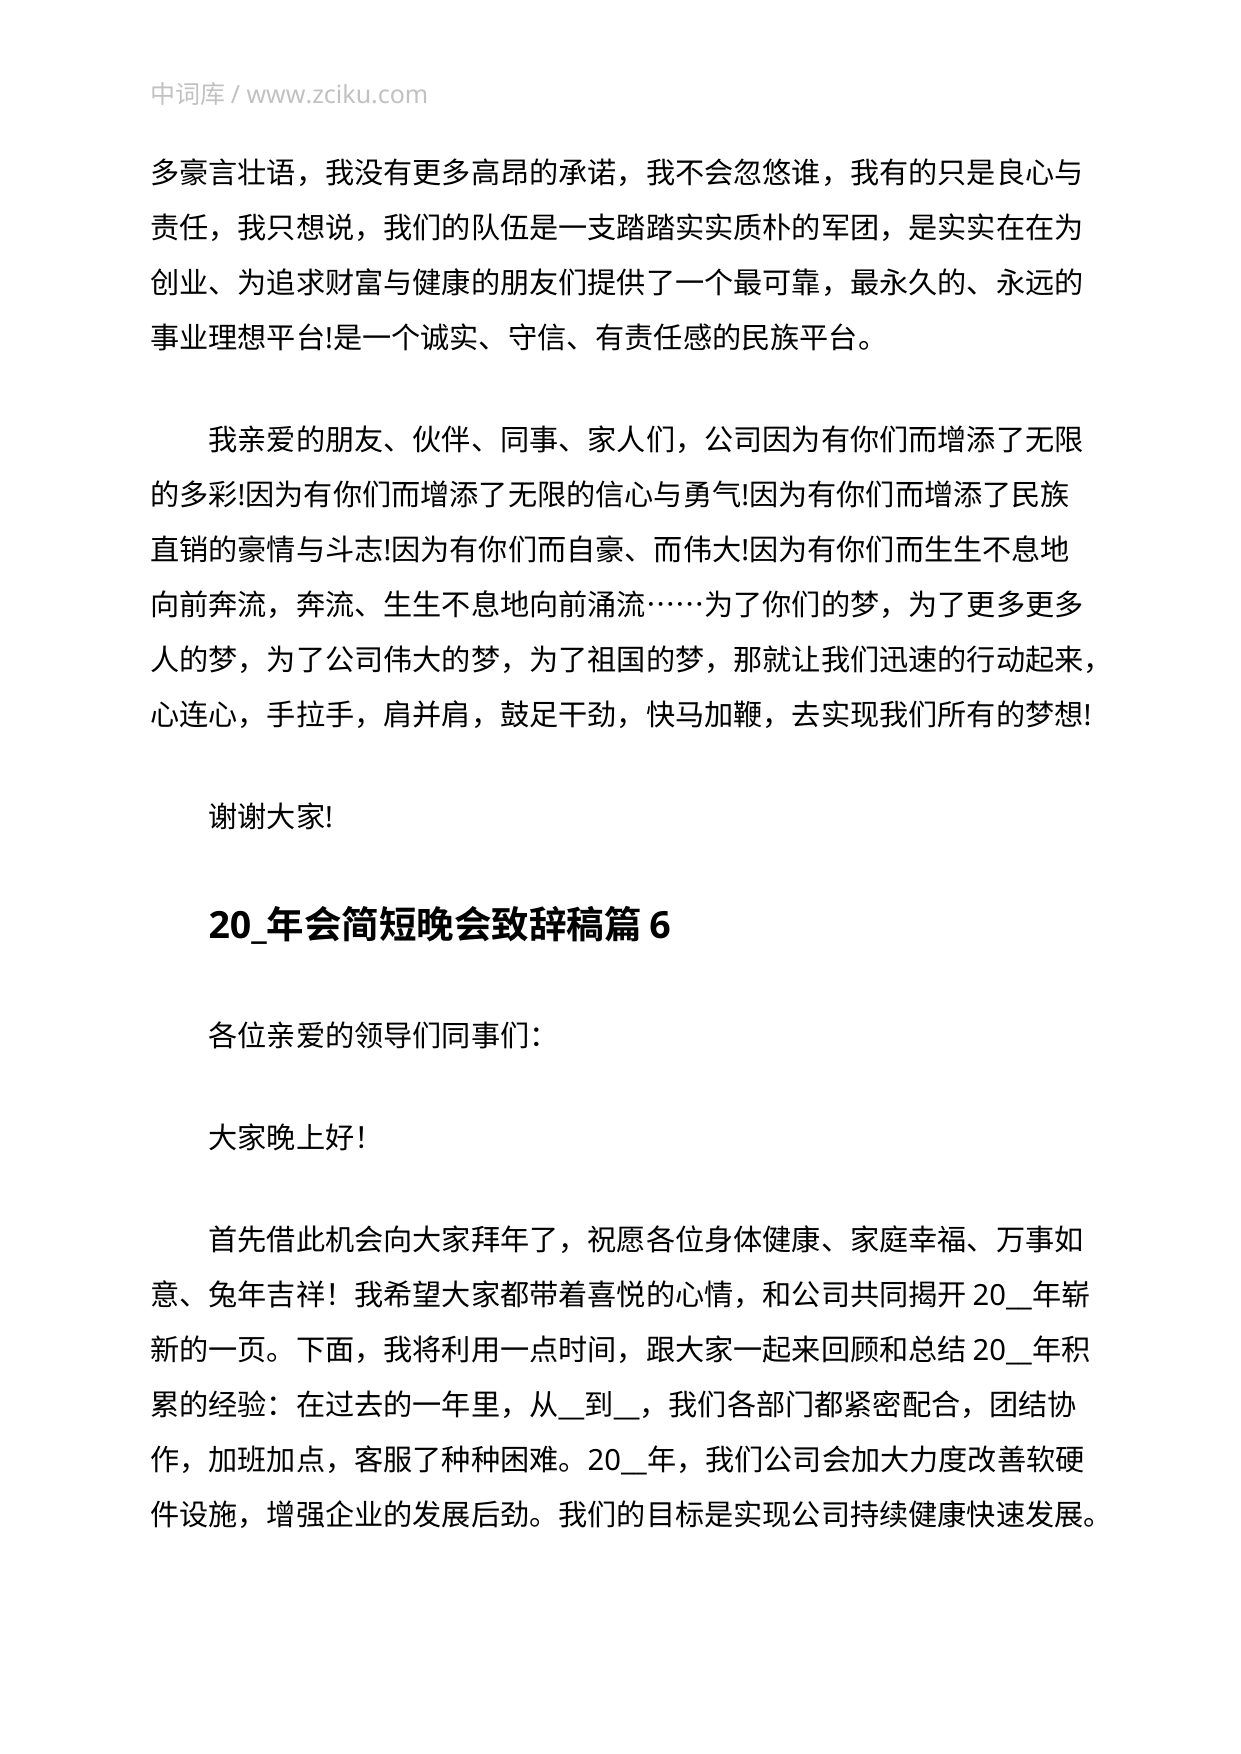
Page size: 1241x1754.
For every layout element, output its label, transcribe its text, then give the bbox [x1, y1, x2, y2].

text 20_年会简短晚会致辞稿篇6 [150, 895, 1090, 950]
text 各位亲爱的领导们同事们： [150, 1013, 1090, 1055]
text 大家晚上好！ [150, 1115, 1090, 1157]
text 谢谢大家! [150, 793, 1090, 836]
text 我亲爱的朋友、伙伴、同事、家人们，公司因为有你们而增添了无限的多彩!因为有你们而增添了无限的信心与勇气!因为有你们而增添了民族直销的豪情与斗志!因为有你们而自豪、而伟大!因为有你们而生生不息地向前奔流，奔流、生生不息地向前涌流……为了你们的梦，为了更多更多人的梦，为了公司伟大的梦，为了祖国的梦，那就让我们迅速的行动起来，心连心，手拉手，肩并肩，鼓足干劲，快马加鞭，去实现我们所有的梦想! [150, 417, 1090, 734]
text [150, 150, 1090, 357]
text 首先借此机会向大家拜年了，祝愿各位身体健康、家庭幸福、万事如意、兔年吉祥！我希望大家都带着喜悦的心情，和公司共同揭开20__年崭新的一页。下面，我将利用一点时间，跟大家一起来回顾和总结20__年积累的经验：在过去的一年里，从__到__，我们各部门都紧密配合，团结协作，加班加点，客服了种种困难。20__年，我们公司会加大力度改善软硬件设施，增强企业的发展后劲。我们的目标是实现公司持续健康快速发展。 [150, 1216, 1090, 1534]
